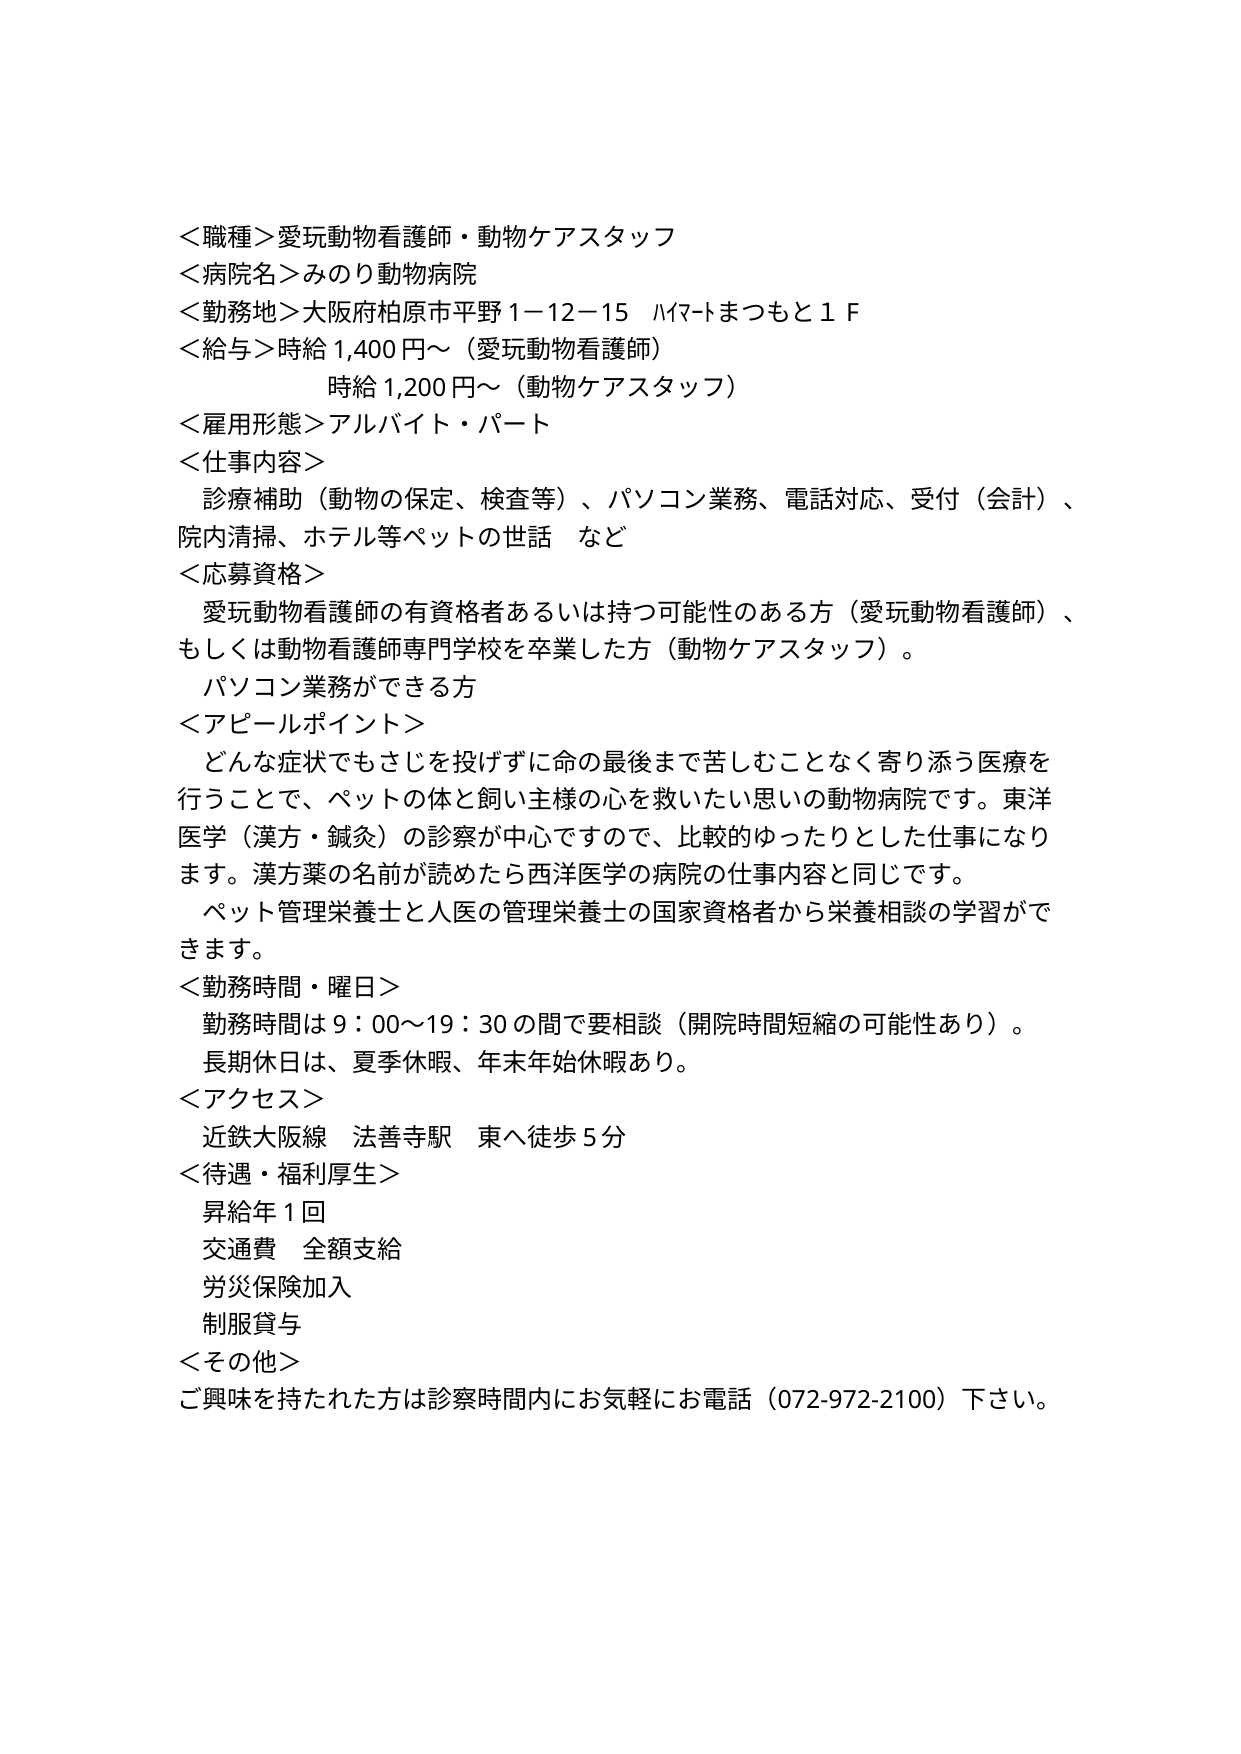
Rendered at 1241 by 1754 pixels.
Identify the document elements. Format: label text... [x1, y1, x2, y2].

text 愛玩動物看護師の有資格者あるいは持つ可能性のある方（愛玩動物看護師）、もしくは動物看護師専門学校を卒業した方（動物ケアスタッフ）。 [177, 592, 1063, 667]
text ＜アクセス＞ [177, 1079, 1063, 1117]
text ＜勤務地＞大阪府柏原市平野1－12－15 ﾊｲﾏｰﾄまつもと１F [177, 292, 1063, 329]
text 制服貸与 [177, 1304, 1063, 1342]
text 近鉄大阪線 法善寺駅 東へ徒歩5分 [177, 1117, 1063, 1154]
text ＜給与＞時給1,400円～（愛玩動物看護師） [177, 329, 1063, 367]
text ＜雇用形態＞アルバイト・パート [177, 404, 1063, 442]
text ＜アピールポイント＞ [177, 704, 1063, 742]
text 交通費 全額支給 [177, 1229, 1063, 1267]
text 長期休日は、夏季休暇、年末年始休暇あり。 [177, 1042, 1063, 1079]
text 時給1,200円～（動物ケアスタッフ） [177, 367, 1063, 404]
text どんな症状でもさじを投げずに命の最後まで苦しむことなく寄り添う医療を行うことで、ペットの体と飼い主様の心を救いたい思いの動物病院です。東洋医学（漢方・鍼灸）の診察が中心ですので、比較的ゆったりとした仕事になります。漢方薬の名前が読めたら西洋医学の病院の仕事内容と同じです。 [177, 742, 1063, 892]
text ご興味を持たれた方は診察時間内にお気軽にお電話（072-972-2100）下さい。 [177, 1379, 1063, 1417]
text 診療補助（動物の保定、検査等）、パソコン業務、電話対応、受付（会計）、院内清掃、ホテル等ペットの世話 など [177, 479, 1063, 554]
text ＜待遇・福利厚生＞ [177, 1154, 1063, 1192]
text ＜病院名＞みのり動物病院 [177, 254, 1063, 292]
text ＜職種＞愛玩動物看護師・動物ケアスタッフ [177, 217, 1063, 254]
text ＜応募資格＞ [177, 554, 1063, 592]
text 労災保険加入 [177, 1267, 1063, 1304]
text 昇給年1回 [177, 1192, 1063, 1229]
text 勤務時間は9：00～19：30の間で要相談（開院時間短縮の可能性あり）。 [177, 1004, 1063, 1042]
text ＜その他＞ [177, 1342, 1063, 1379]
text パソコン業務ができる方 [177, 667, 1063, 704]
text ペット管理栄養士と人医の管理栄養士の国家資格者から栄養相談の学習ができます。 [177, 892, 1063, 967]
text ＜仕事内容＞ [177, 442, 1063, 479]
text ＜勤務時間・曜日＞ [177, 967, 1063, 1004]
